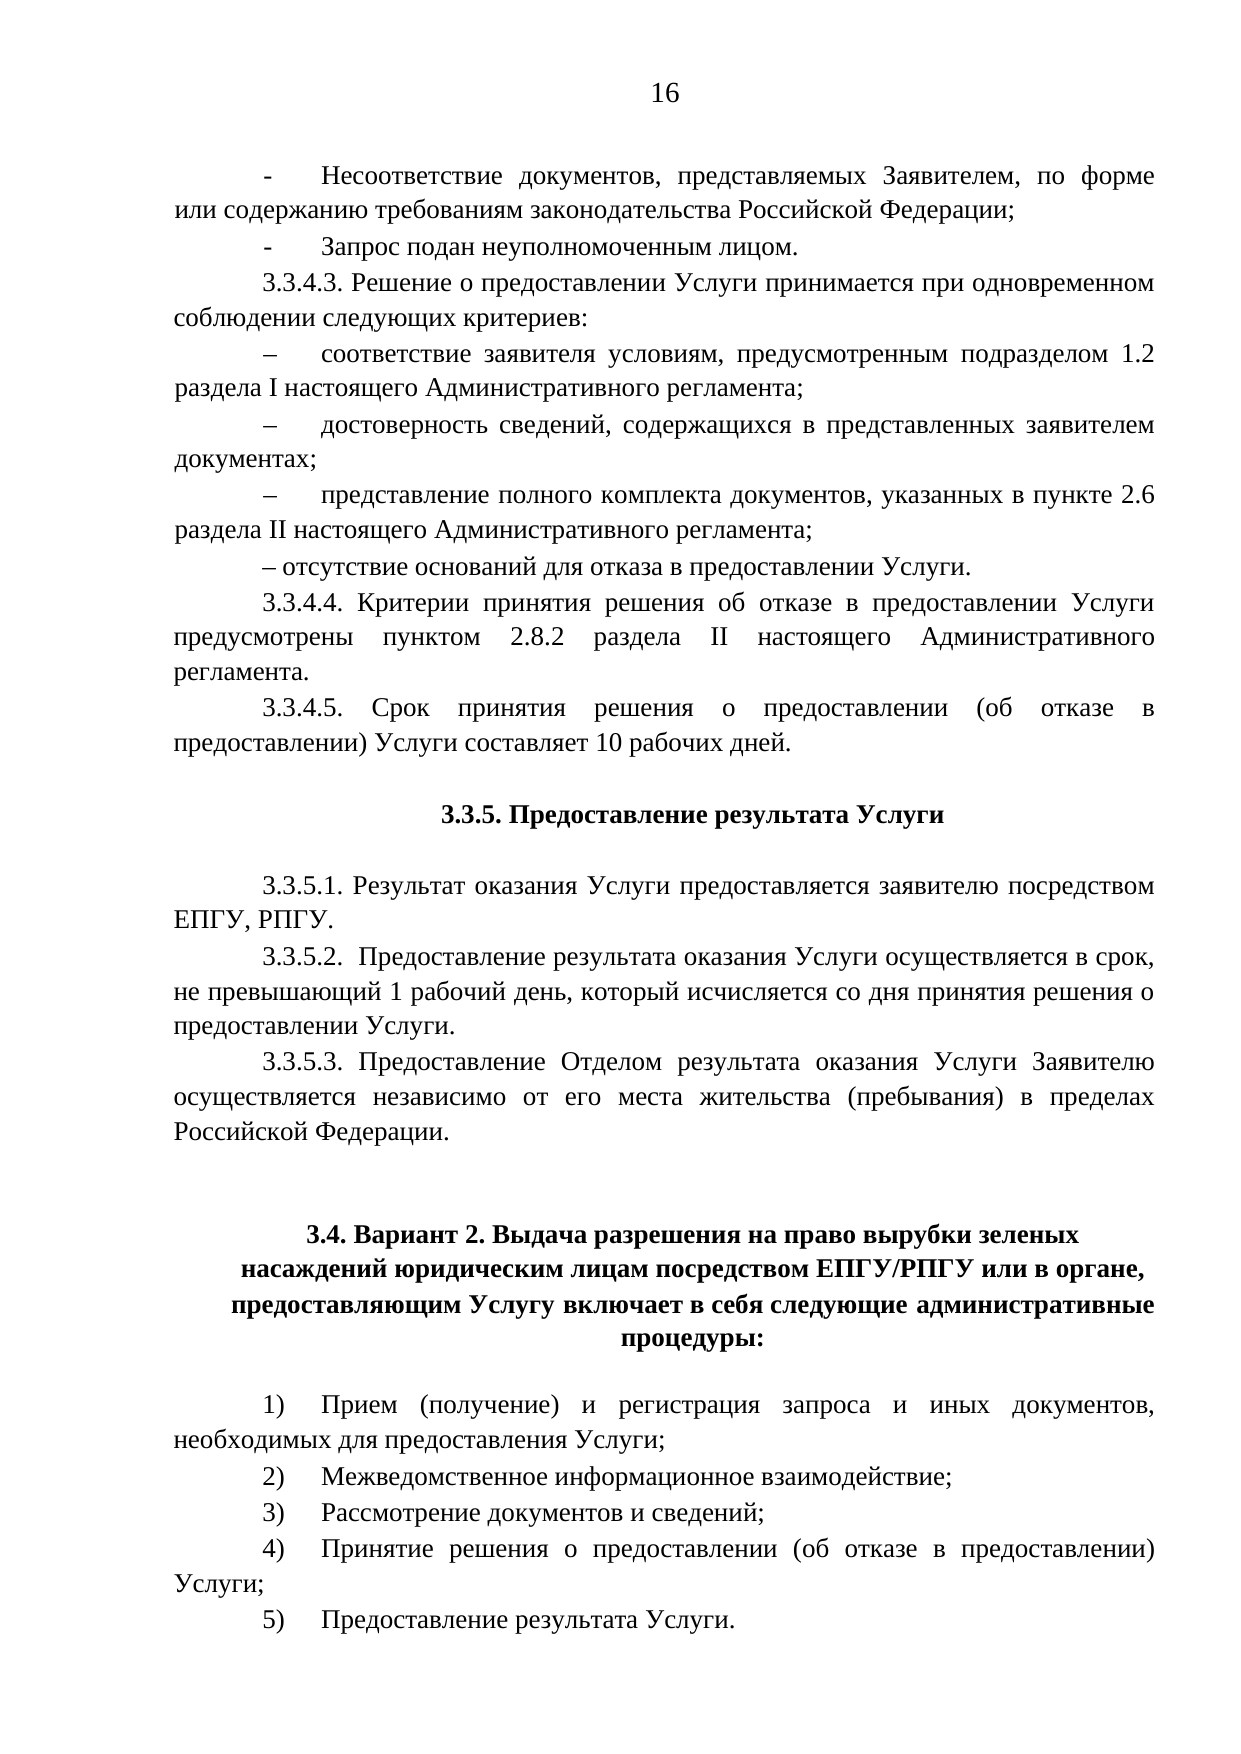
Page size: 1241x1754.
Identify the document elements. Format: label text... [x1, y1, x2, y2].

list Прием (получение) и регистрация запроса и иных документов, необходимых для предоставления Услуги; [173, 1389, 1156, 1454]
list Предоставление результата Услуги. [173, 1603, 1156, 1634]
text 3.3.4.3. Решение о предоставлении Услуги принимается при одновременном соблюдении следующих критериев: [173, 266, 1156, 332]
list Межведомственное информационное взаимодействие; [173, 1459, 1156, 1491]
list соответствие заявителя условиям, предусмотренным подразделом 1.2 раздела I настоящего Административного регламента; [174, 337, 1156, 403]
text 3.3.5.2. Предоставление результата оказания Услуги осуществляется в срок, не превышающий 1 рабочий день, который исчисляется со дня принятия решения о предоставлении Услуги. [173, 940, 1156, 1041]
text 3.4. Вариант 2. Выдача разрешения на право вырубки зеленых насаждений юридическим лицам посредством ЕПГУ/РПГУ или в органе, предоставляющим Услугу включает в себя следующие административные процедуры: [229, 1218, 1156, 1353]
list достоверность сведений, содержащихся в представленных заявителем документах; [174, 408, 1156, 474]
list Принятие решения о предоставлении (об отказе в предоставлении) Услуги; [173, 1532, 1156, 1598]
list Рассмотрение документов и сведений; [173, 1496, 1156, 1527]
text 3.3.4.4. Критерии принятия решения об отказе в предоставлении Услуги предусмотрены пунктом 2.8.2 раздела II настоящего Административного регламента. [173, 586, 1156, 686]
list Несоответствие документов, представляемых Заявителем, по форме или содержанию требованиям законодательства Российской Федерации; [174, 159, 1156, 225]
text 3.3.5.1. Результат оказания Услуги предоставляется заявителю посредством ЕПГУ, РПГУ. [173, 869, 1156, 935]
list Запрос подан неуполномоченным лицом. [174, 230, 1156, 261]
text – отсутствие оснований для отказа в предоставлении Услуги. [173, 549, 1163, 581]
list представление полного комплекта документов, указанных в пункте 2.6 раздела II настоящего Административного регламента; [174, 479, 1156, 544]
text 3.3.5.3. Предоставление Отделом результата оказания Услуги Заявителю осуществляется независимо от его места жительства (пребывания) в пределах Российской Федерации. [173, 1046, 1156, 1146]
subtitle 3.3.5. Предоставление результата Услуги [229, 798, 1156, 829]
text 3.3.4.5. Срок принятия решения о предоставлении (об отказе в предоставлении) Услуги составляет 10 рабочих дней. [173, 691, 1156, 757]
